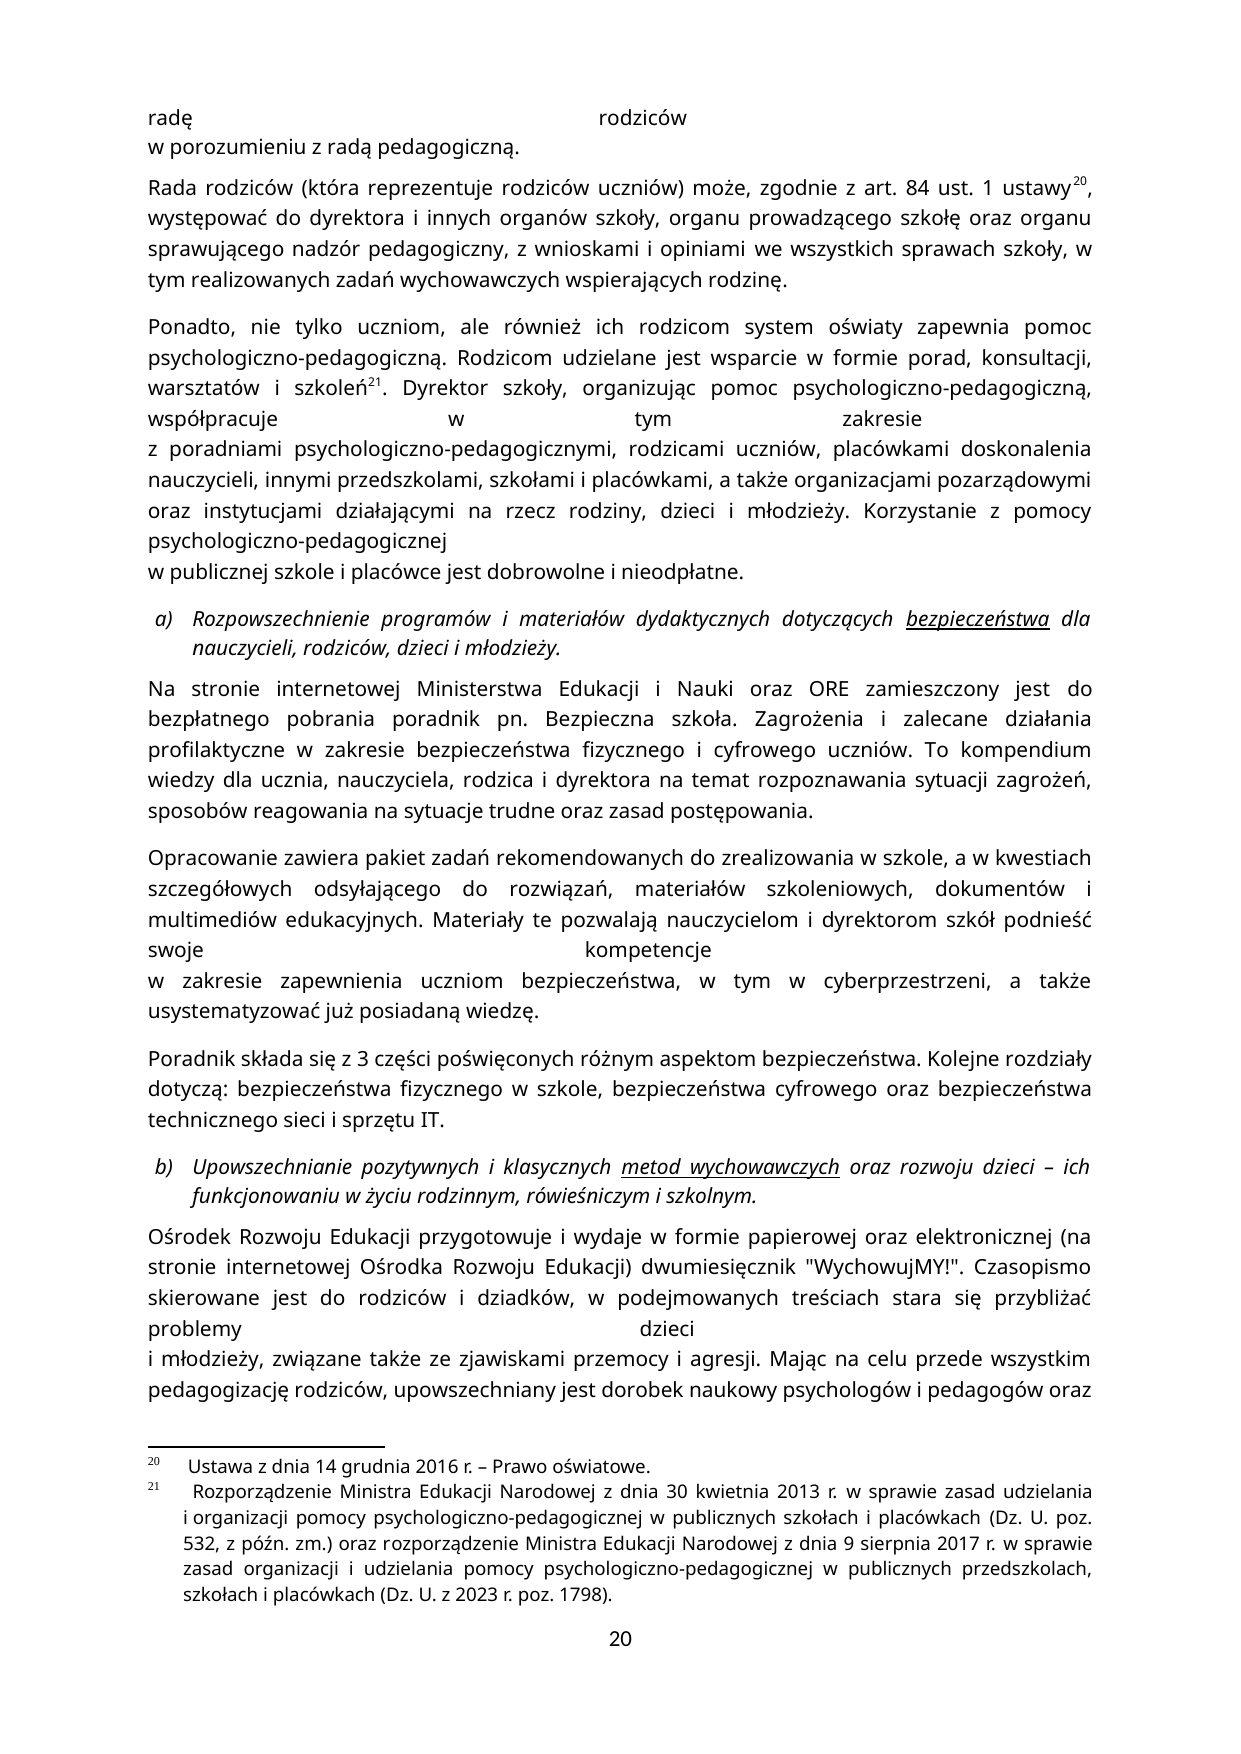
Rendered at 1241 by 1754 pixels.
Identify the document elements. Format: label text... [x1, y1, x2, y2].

text Na stronie internetowej Ministerstwa Edukacji i Nauki oraz ORE zamieszczony jest do bezpłatnego pobrania poradnik pn. Bezpieczna szkoła. Zagrożenia i zalecane działania profilaktyczne w zakresie bezpieczeństwa fizycznego i cyfrowego uczniów. To kompendium wiedzy dla ucznia, nauczyciela, rodzica i dyrektora na temat rozpoznawania sytuacji zagrożeń, sposobów reagowania na sytuacje trudne oraz zasad postępowania. [148, 674, 1093, 824]
list Rozpowszechnienie programów i materiałów dydaktycznych dotyczących bezpieczeństwa dla nauczycieli, rodziców, dzieci i młodzieży. [154, 604, 1093, 661]
text Ponadto, nie tylko uczniom, ale również ich rodzicom system oświaty zapewnia pomoc psychologiczno-pedagogiczną. Rodzicom udzielane jest wsparcie w formie porad, konsultacji, warsztatów i szkoleń. Dyrektor szkoły, organizując pomoc psychologiczno-pedagogiczną, współpracuje w tym zakresie z poradniami psychologiczno-pedagogicznymi, rodzicami uczniów, placówkami doskonalenia nauczycieli, innymi przedszkolami, szkołami i placówkami, a także organizacjami pozarządowymi oraz instytucjami działającymi na rzecz rodziny, dzieci i młodzieży. Korzystanie z pomocy psychologiczno-pedagogicznej w publicznej szkole i placówce jest dobrowolne i nieodpłatne. [148, 312, 1093, 585]
list Upowszechnianie pozytywnych i klasycznych metod wychowawczych oraz rozwoju dzieci – ich funkcjonowaniu w życiu rodzinnym, rówieśniczym i szkolnym. [154, 1152, 1093, 1209]
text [148, 1222, 1093, 1403]
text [148, 103, 1093, 160]
text Rada rodziców (która reprezentuje rodziców uczniów) może, zgodnie z art. 84 ust. 1 ustawy, występować do dyrektora i innych organów szkoły, organu prowadzącego szkołę oraz organu sprawującego nadzór pedagogiczny, z wnioskami i opiniami we wszystkich sprawach szkoły, w tym realizowanych zadań wychowawczych wspierających rodzinę. [148, 173, 1093, 293]
text Opracowanie zawiera pakiet zadań rekomendowanych do zrealizowania w szkole, a w kwestiach szczegółowych odsyłającego do rozwiązań, materiałów szkoleniowych, dokumentów i multimediów edukacyjnych. Materiały te pozwalają nauczycielom i dyrektorom szkół podnieść swoje kompetencje w zakresie zapewnienia uczniom bezpieczeństwa, w tym w cyberprzestrzeni, a także usystematyzować już posiadaną wiedzę. [148, 843, 1093, 1025]
text Poradnik składa się z 3 części poświęconych różnym aspektom bezpieczeństwa. Kolejne rozdziały dotyczą: bezpieczeństwa fizycznego w szkole, bezpieczeństwa cyfrowego oraz bezpieczeństwa technicznego sieci i sprzętu IT. [148, 1044, 1093, 1133]
